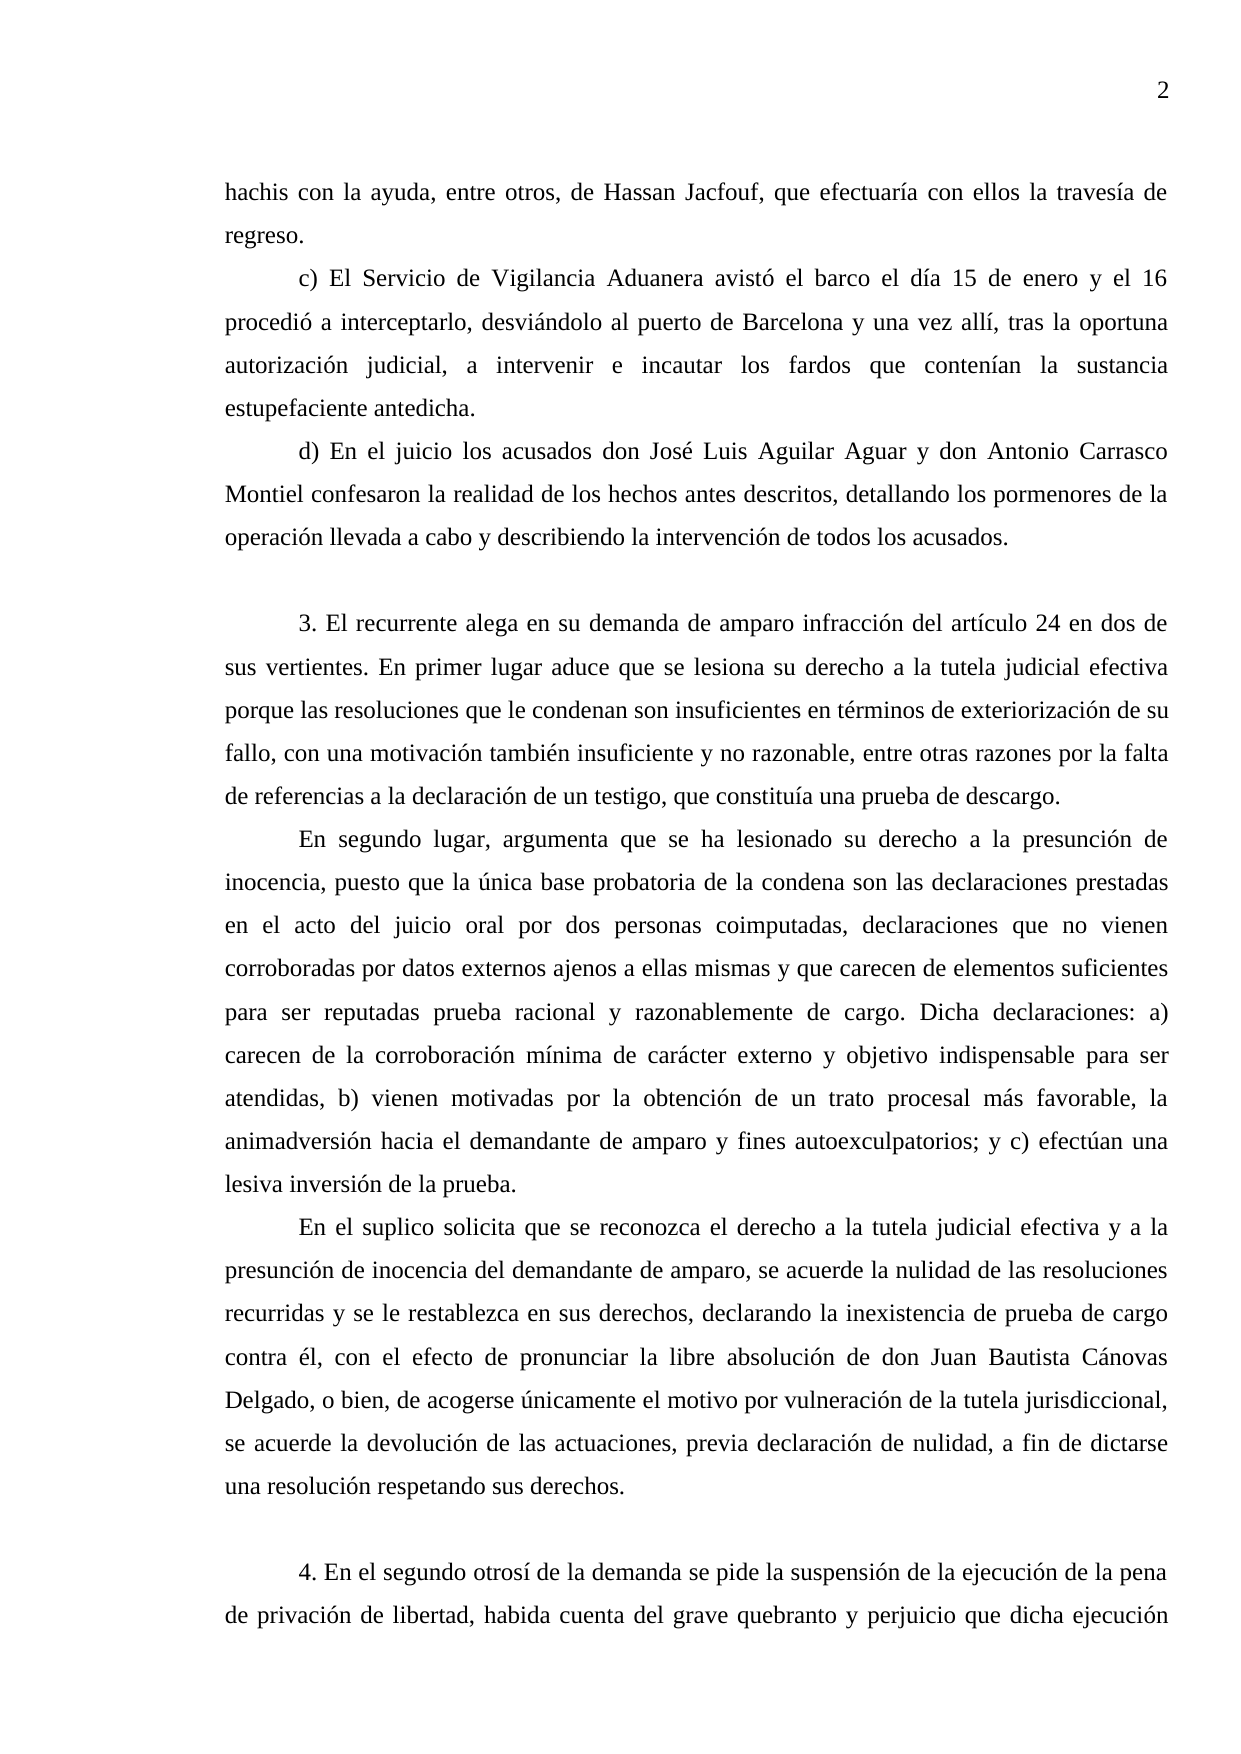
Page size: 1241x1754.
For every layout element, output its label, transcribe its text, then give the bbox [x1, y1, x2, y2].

text 3. El recurrente alega en su demanda de amparo infracción del artículo 24 en dos de sus vertientes. En primer lugar aduce que se lesiona su derecho a la tutela judicial efectiva porque las resoluciones que le condenan son insuficientes en términos de exteriorización de su fallo, con una motivación también insuficiente y no razonable, entre otras razones por la falta de referencias a la declaración de un testigo, que constituía una prueba de descargo. [224, 608, 1169, 810]
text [224, 1557, 1169, 1629]
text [224, 177, 1169, 249]
text En el suplico solicita que se reconozca el derecho a la tutela judicial efectiva y a la presunción de inocencia del demandante de amparo, se acuerde la nulidad de las resoluciones recurridas y se le restablezca en sus derechos, declarando la inexistencia de prueba de cargo contra él, con el efecto de pronunciar la libre absolución de don Juan Bautista Cánovas Delgado, o bien, de acogerse únicamente el motivo por vulneración de la tutela jurisdiccional, se acuerde la devolución de las actuaciones, previa declaración de nulidad, a fin de dictarse una resolución respetando sus derechos. [224, 1212, 1169, 1500]
text c) El Servicio de Vigilancia Aduanera avistó el barco el día 15 de enero y el 16 procedió a interceptarlo, desviándolo al puerto de Barcelona y una vez allí, tras la oportuna autorización judicial, a intervenir e incautar los fardos que contenían la sustancia estupefaciente antedicha. [224, 263, 1169, 422]
text d) En el juicio los acusados don José Luis Aguilar Aguar y don Antonio Carrasco Montiel confesaron la realidad de los hechos antes descritos, detallando los pormenores de la operación llevada a cabo y describiendo la intervención de todos los acusados. [224, 436, 1169, 551]
text En segundo lugar, argumenta que se ha lesionado su derecho a la presunción de inocencia, puesto que la única base probatoria de la condena son las declaraciones prestadas en el acto del juicio oral por dos personas coimputadas, declaraciones que no vienen corroboradas por datos externos ajenos a ellas mismas y que carecen de elementos suficientes para ser reputadas prueba racional y razonablemente de cargo. Dicha declaraciones: a) carecen de la corroboración mínima de carácter externo y objetivo indispensable para ser atendidas, b) vienen motivadas por la obtención de un trato procesal más favorable, la animadversión hacia el demandante de amparo y fines autoexculpatorios; y c) efectúan una lesiva inversión de la prueba. [224, 824, 1169, 1198]
